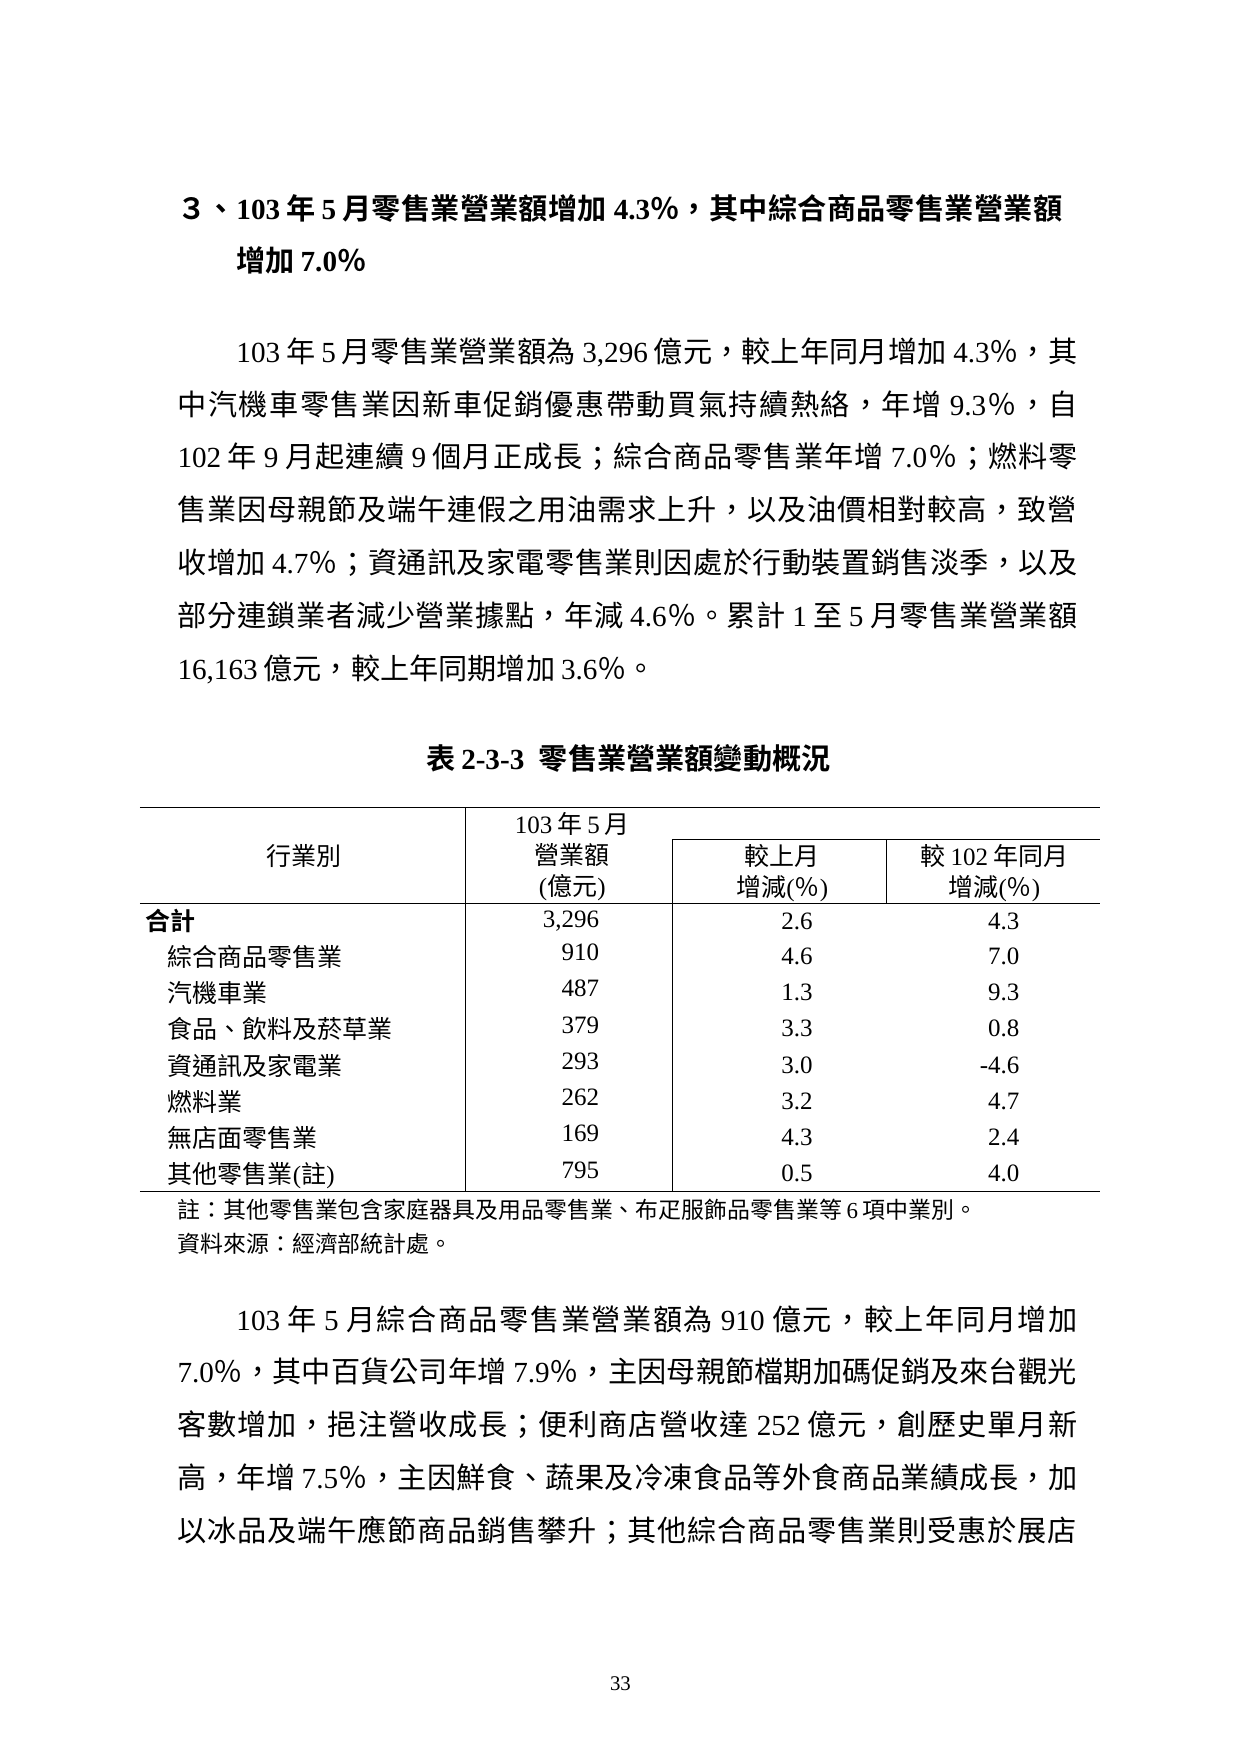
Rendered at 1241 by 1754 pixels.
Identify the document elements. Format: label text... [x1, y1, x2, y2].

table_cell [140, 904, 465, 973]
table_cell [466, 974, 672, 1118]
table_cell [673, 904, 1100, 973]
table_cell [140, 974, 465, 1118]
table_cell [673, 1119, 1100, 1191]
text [177, 1296, 1078, 1550]
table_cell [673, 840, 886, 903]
text 資料來源：經濟部統計處。 [177, 1225, 1078, 1259]
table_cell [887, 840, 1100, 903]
text 註：其他零售業包含家庭器具及用品零售業、布疋服飾品零售業等6項中業別。 [177, 1192, 1078, 1225]
text 表2-3-3 零售業營業額變動概況 [177, 736, 1079, 778]
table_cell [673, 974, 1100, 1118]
text 103年5月零售業營業額為3,296億元，較上年同月增加4.3％，其中汽機車零售業因新車促銷優惠帶動買氣持續熱絡，年增9.3％，自102年9月起連續9個月正成長；綜合商品零售業年增7.0％；燃料零售業因母親節及端午連假之用油需求上升，以及油價相對較高，致營收增加4.7％；資通訊及家電零售業則因處於行動裝置銷售淡季，以及部分連鎖業者減少營業據點，年減4.6％。累計1至5月零售業營業額16,163億元，較上年同期增加3.6％。 [177, 328, 1078, 687]
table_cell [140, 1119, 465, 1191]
text ３、103年5月零售業營業額增加4.3％，其中綜合商品零售業營業額增加7.0％ [177, 185, 1063, 280]
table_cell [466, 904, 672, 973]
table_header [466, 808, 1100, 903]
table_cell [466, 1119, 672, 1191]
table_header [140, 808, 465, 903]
